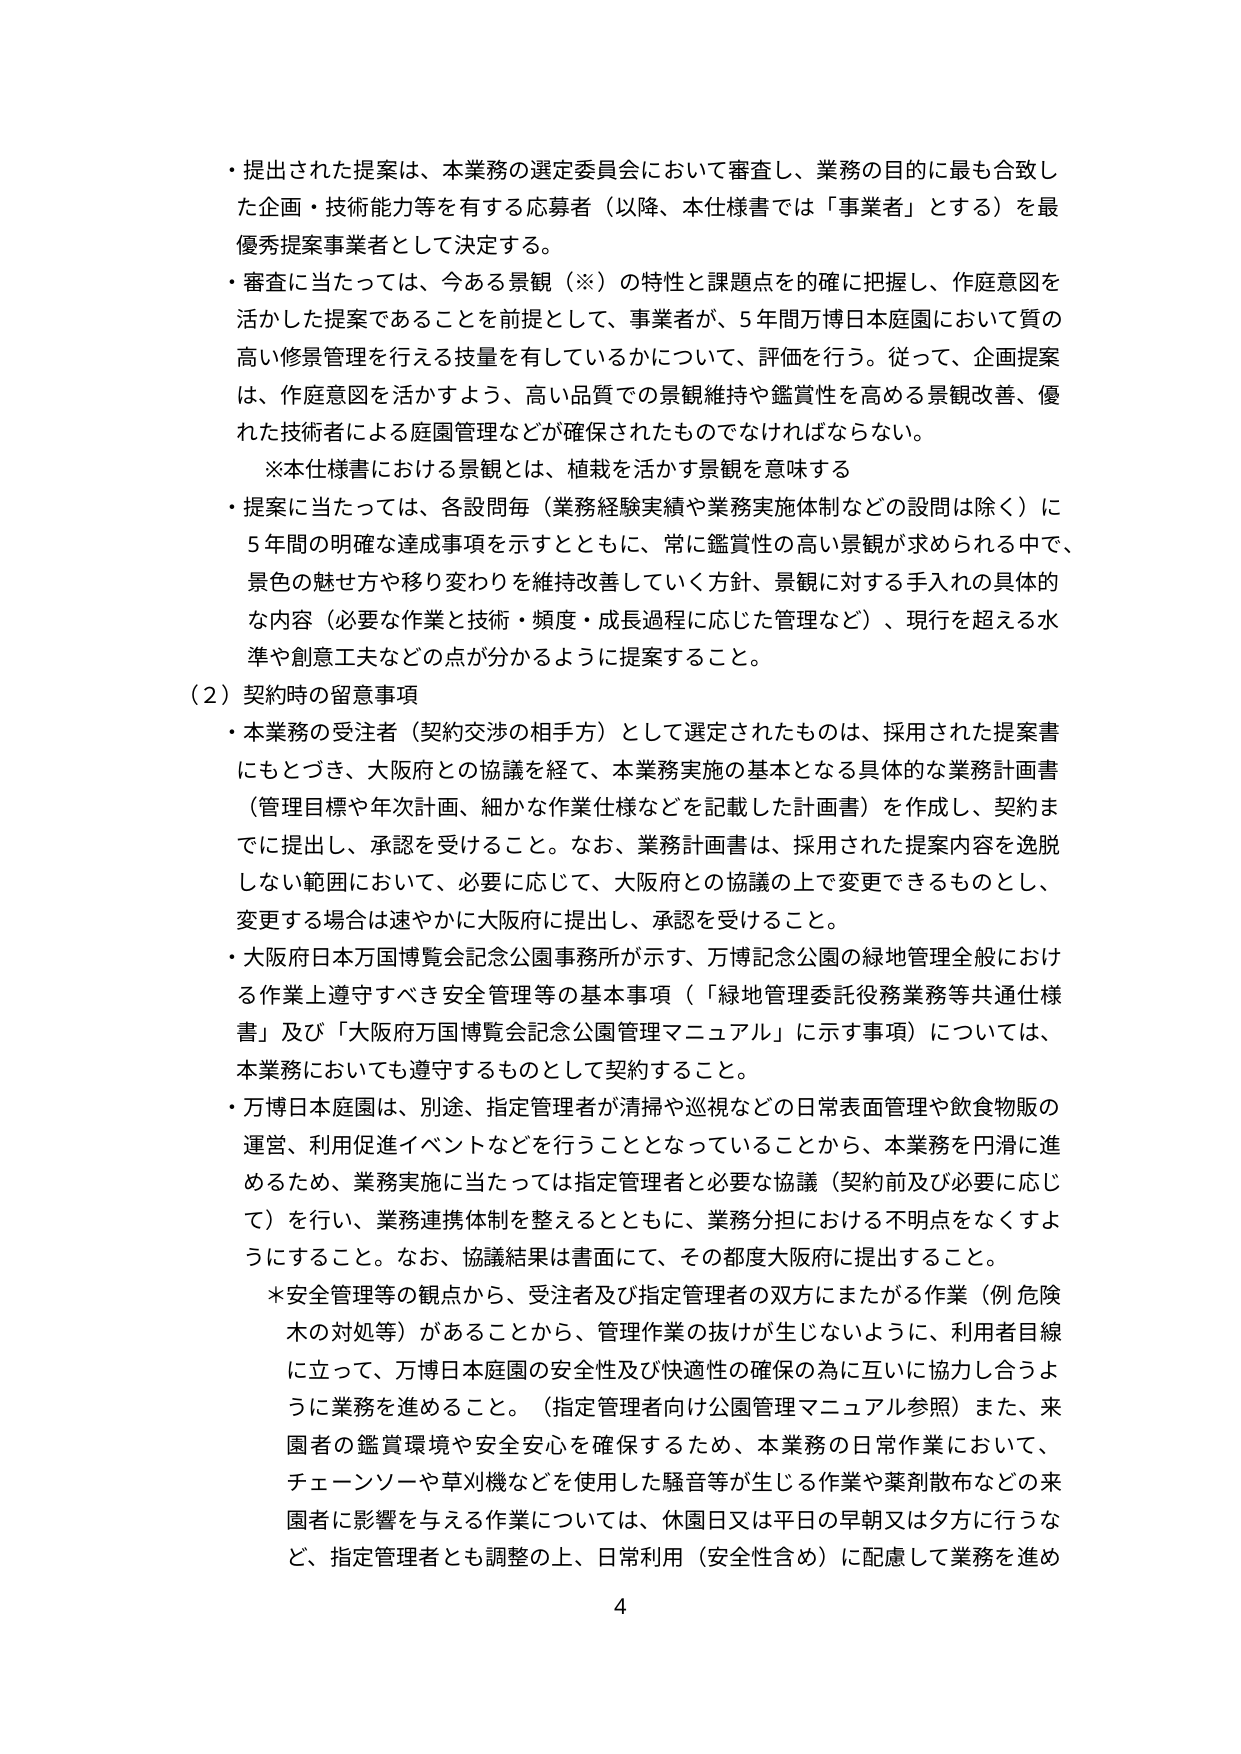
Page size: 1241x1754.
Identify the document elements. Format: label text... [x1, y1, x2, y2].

text ・提案に当たっては、各設問毎（業務経験実績や業務実施体制などの設問は除く）に5年間の明確な達成事項を示すとともに、常に鑑賞性の高い景観が求められる中で、景色の魅せ方や移り変わりを維持改善していく方針、景観に対する手入れの具体的な内容（必要な作業と技術・頻度・成長過程に応じた管理など）、現行を超える水準や創意工夫などの点が分かるように提案すること。 [221, 487, 1063, 675]
text ・提出された提案は、本業務の選定委員会において審査し、業務の目的に最も合致した企画・技術能力等を有する応募者（以降、本仕様書では「事業者」とする）を最優秀提案事業者として決定する。 [221, 150, 1063, 262]
text ・大阪府日本万国博覧会記念公園事務所が示す、万博記念公園の緑地管理全般における作業上遵守すべき安全管理等の基本事項（「緑地管理委託役務業務等共通仕様書」及び「大阪府万国博覧会記念公園管理マニュアル」に示す事項）については、本業務においても遵守するものとして契約すること。 [221, 937, 1063, 1087]
text ・本業務の受注者（契約交渉の相手方）として選定されたものは、採用された提案書にもとづき、大阪府との協議を経て、本業務実施の基本となる具体的な業務計画書（管理目標や年次計画、細かな作業仕様などを記載した計画書）を作成し、契約までに提出し、承認を受けること。なお、業務計画書は、採用された提案内容を逸脱しない範囲において、必要に応じて、大阪府との協議の上で変更できるものとし、変更する場合は速やかに大阪府に提出し、承認を受けること。 [221, 712, 1063, 937]
text （２）契約時の留意事項 [177, 675, 1063, 712]
text ・審査に当たっては、今ある景観（※）の特性と課題点を的確に把握し、作庭意図を活かした提案であることを前提として、事業者が、5年間万博日本庭園において質の高い修景管理を行える技量を有しているかについて、評価を行う。従って、企画提案は、作庭意図を活かすよう、高い品質での景観維持や鑑賞性を高める景観改善、優れた技術者による庭園管理などが確保されたものでなければならない。 [221, 262, 1063, 450]
text ※本仕様書における景観とは、植栽を活かす景観を意味する [177, 450, 1063, 487]
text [265, 1275, 1063, 1575]
text ・万博日本庭園は、別途、指定管理者が清掃や巡視などの日常表面管理や飲食物販の運営、利用促進イベントなどを行うこととなっていることから、本業務を円滑に進めるため、業務実施に当たっては指定管理者と必要な協議（契約前及び必要に応じて）を行い、業務連携体制を整えるとともに、業務分担における不明点をなくすようにすること。なお、協議結果は書面にて、その都度大阪府に提出すること。 [177, 1087, 1063, 1275]
